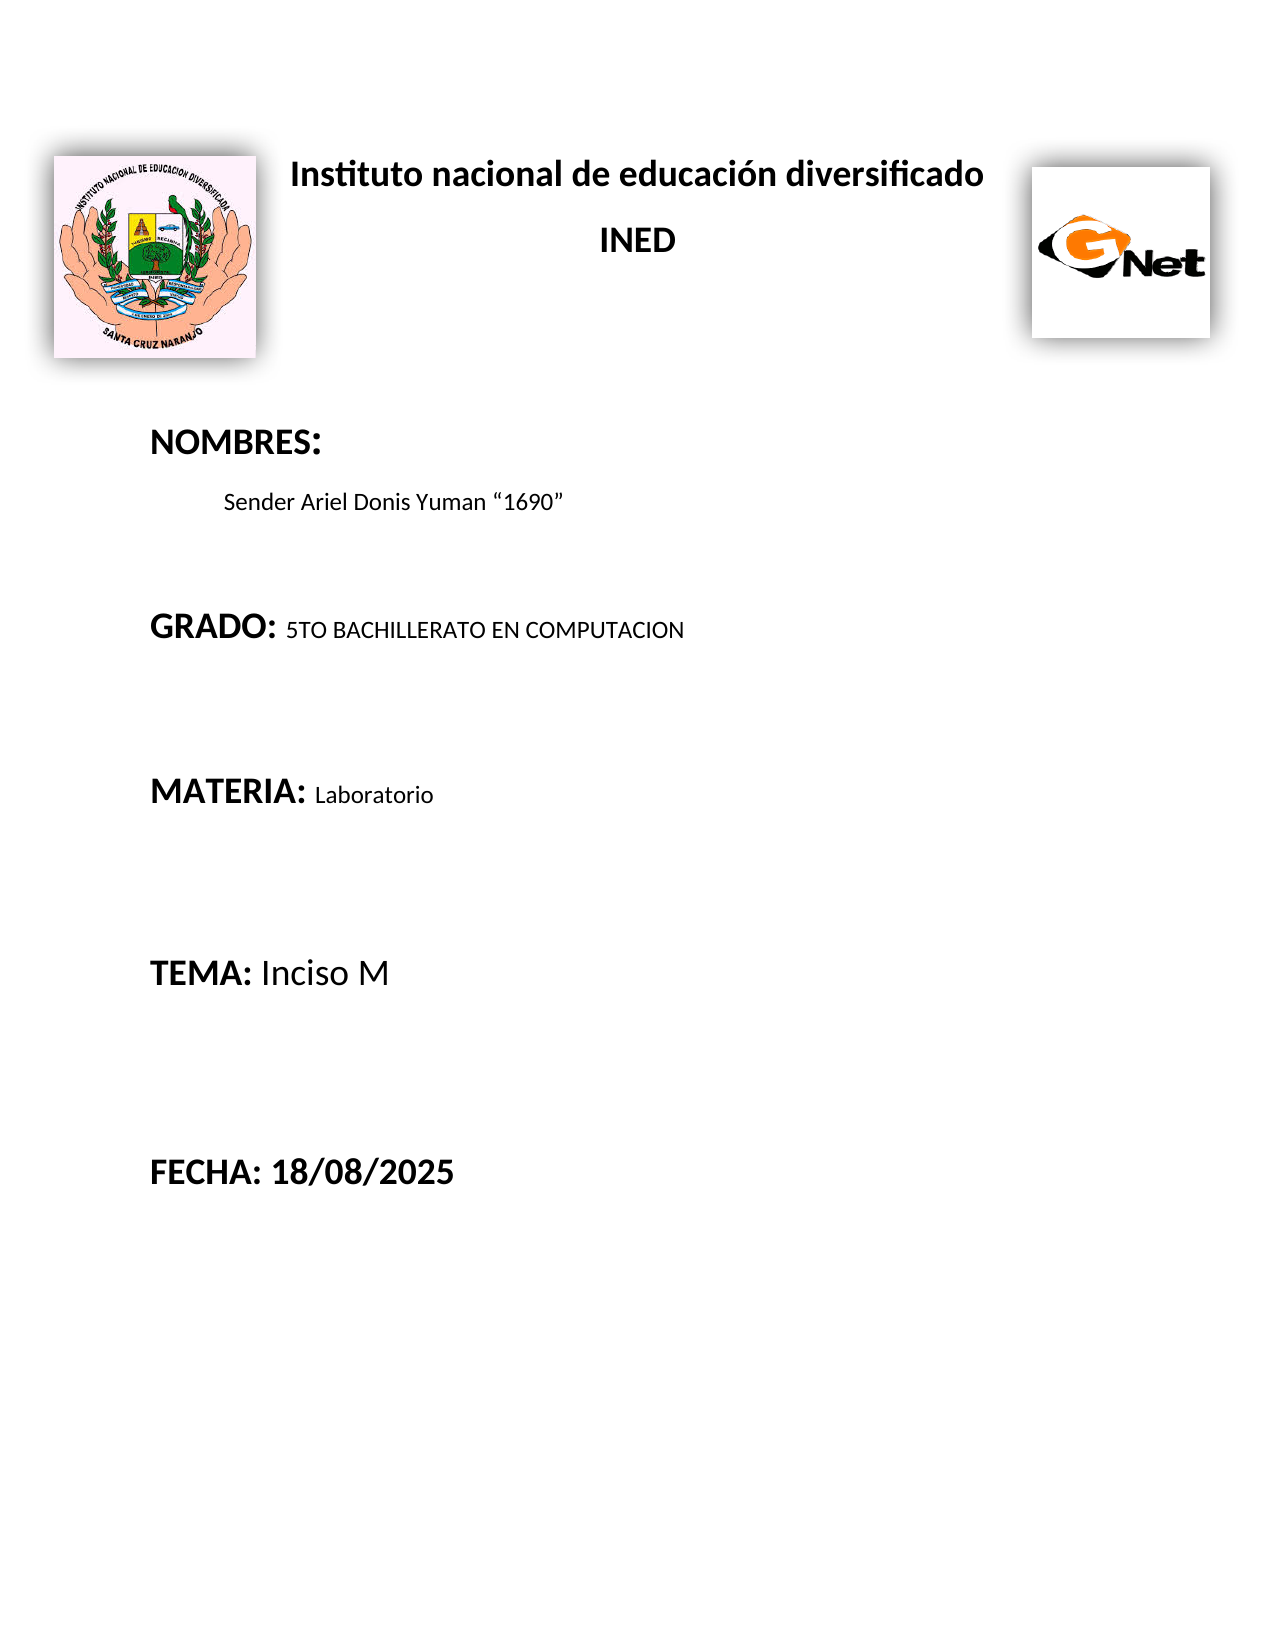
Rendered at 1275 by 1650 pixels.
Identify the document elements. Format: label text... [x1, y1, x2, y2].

text TEMA: Inciso M [150, 949, 1125, 995]
picture [54, 156, 256, 358]
text MATERIA: Laboratorio [150, 767, 1125, 813]
text FECHA: 18/08/2025 [150, 1148, 1125, 1193]
text Instituto nacional de educación diversificado [271, 150, 1025, 196]
text INED [277, 216, 1008, 262]
picture [1032, 167, 1210, 338]
text Sender Ariel Donis Yuman “1690” [150, 486, 1125, 517]
text NOMBRES: [150, 414, 1125, 466]
text GRADO: 5TO BACHILLERATO EN COMPUTACION [150, 602, 1125, 648]
